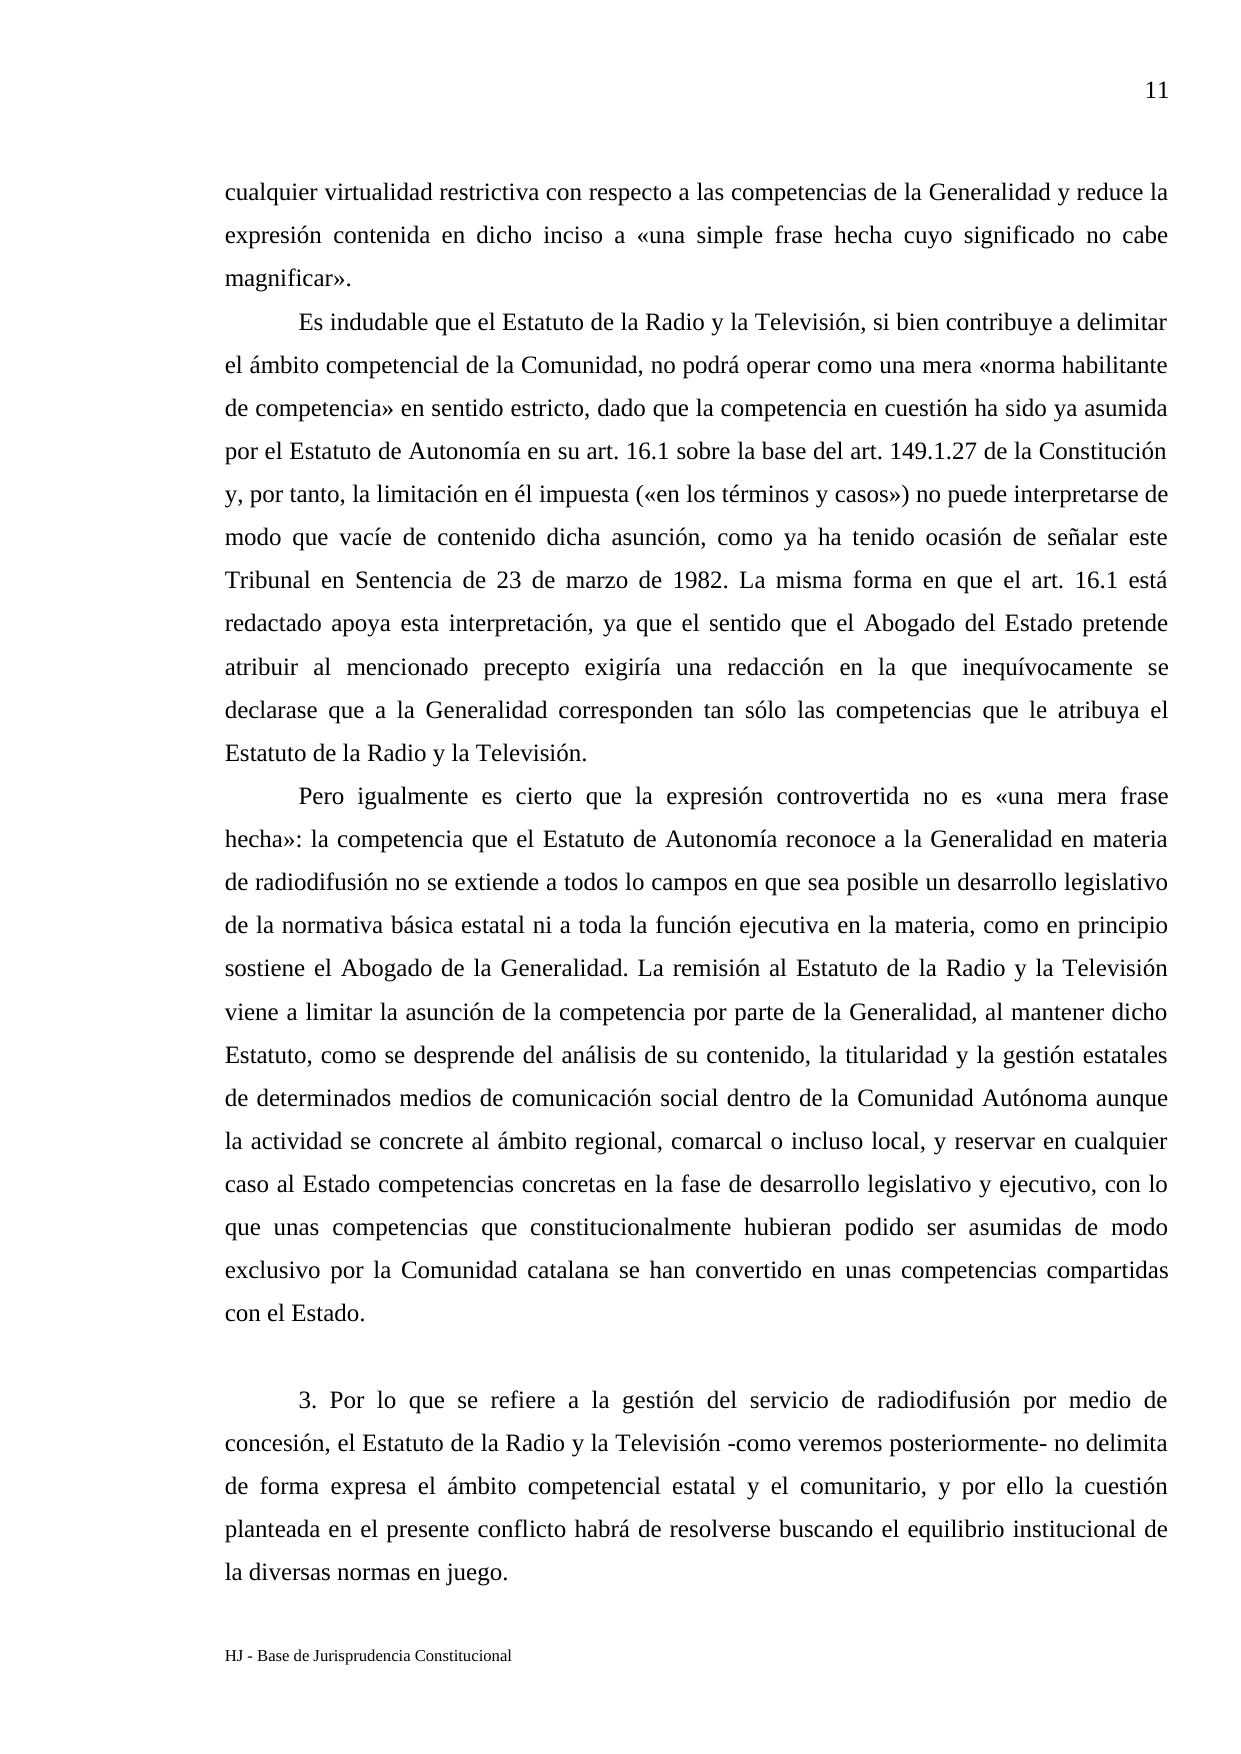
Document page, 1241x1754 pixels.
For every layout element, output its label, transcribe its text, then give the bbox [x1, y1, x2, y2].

text Pero igualmente es cierto que la expresión controvertida no es «una mera frase hecha»: la competencia que el Estatuto de Autonomía reconoce a la Generalidad en materia de radiodifusión no se extiende a todos lo campos en que sea posible un desarrollo legislativo de la normativa básica estatal ni a toda la función ejecutiva en la materia, como en principio sostiene el Abogado de la Generalidad. La remisión al Estatuto de la Radio y la Televisión viene a limitar la asunción de la competencia por parte de la Generalidad, al mantener dicho Estatuto, como se desprende del análisis de su contenido, la titularidad y la gestión estatales de determinados medios de comunicación social dentro de la Comunidad Autónoma aunque la actividad se concrete al ámbito regional, comarcal o incluso local, y reservar en cualquier caso al Estado competencias concretas en la fase de desarrollo legislativo y ejecutivo, con lo que unas competencias que constitucionalmente hubieran podido ser asumidas de modo exclusivo por la Comunidad catalana se han convertido en unas competencias compartidas con el Estado. [224, 781, 1169, 1327]
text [224, 177, 1169, 292]
text 3. Por lo que se refiere a la gestión del servicio de radiodifusión por medio de concesión, el Estatuto de la Radio y la Televisión -como veremos posteriormente- no delimita de forma expresa el ámbito competencial estatal y el comunitario, y por ello la cuestión planteada en el presente conflicto habrá de resolverse buscando el equilibrio institucional de la diversas normas en juego. [224, 1385, 1169, 1586]
text Es indudable que el Estatuto de la Radio y la Televisión, si bien contribuye a delimitar el ámbito competencial de la Comunidad, no podrá operar como una mera «norma habilitante de competencia» en sentido estricto, dado que la competencia en cuestión ha sido ya asumida por el Estatuto de Autonomía en su art. 16.1 sobre la base del art. 149.1.27 de la Constitución y, por tanto, la limitación en él impuesta («en los términos y casos») no puede interpretarse de modo que vacíe de contenido dicha asunción, como ya ha tenido ocasión de señalar este Tribunal en Sentencia de 23 de marzo de 1982. La misma forma en que el art. 16.1 está redactado apoya esta interpretación, ya que el sentido que el Abogado del Estado pretende atribuir al mencionado precepto exigiría una redacción en la que inequívocamente se declarase que a la Generalidad corresponden tan sólo las competencias que le atribuya el Estatuto de la Radio y la Televisión. [224, 307, 1169, 767]
